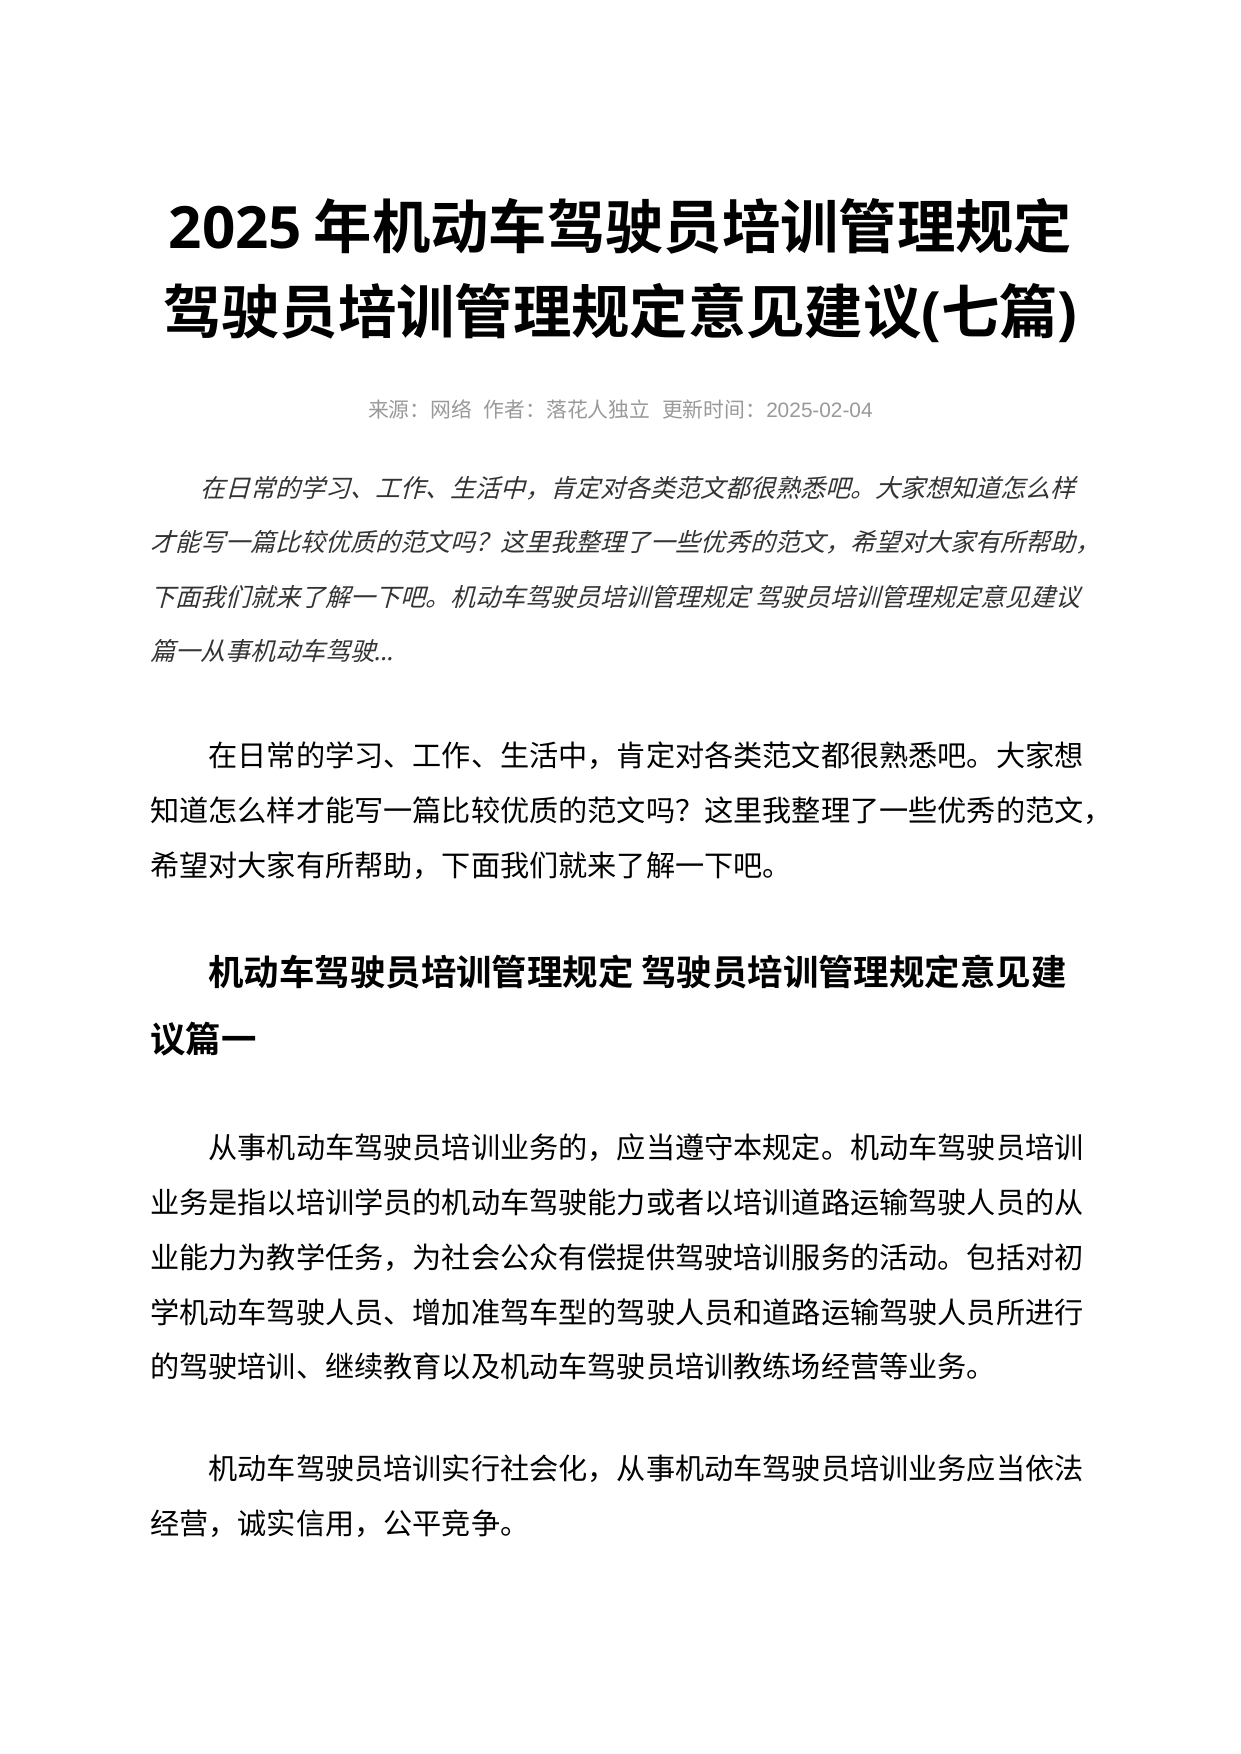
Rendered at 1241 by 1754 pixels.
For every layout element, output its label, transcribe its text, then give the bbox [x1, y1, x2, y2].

text 机动车驾驶员培训实行社会化，从事机动车驾驶员培训业务应当依法经营，诚实信用，公平竞争。 [150, 1446, 1090, 1543]
text 机动车驾驶员培训管理规定 驾驶员培训管理规定意见建议篇一 [150, 944, 1090, 1062]
subtitle 2025年机动车驾驶员培训管理规定 驾驶员培训管理规定意见建议(七篇) [150, 181, 1090, 351]
text 来源：网络 作者：落花人独立 更新时间：2025-02-04 [150, 398, 1090, 422]
text 在日常的学习、工作、生活中，肯定对各类范文都很熟悉吧。大家想知道怎么样才能写一篇比较优质的范文吗？这里我整理了一些优秀的范文，希望对大家有所帮助，下面我们就来了解一下吧。 [150, 733, 1090, 885]
text 从事机动车驾驶员培训业务的，应当遵守本规定。机动车驾驶员培训业务是指以培训学员的机动车驾驶能力或者以培训道路运输驾驶人员的从业能力为教学任务，为社会公众有偿提供驾驶培训服务的活动。包括对初学机动车驾驶人员、增加准驾车型的驾驶人员和道路运输驾驶人员所进行的驾驶培训、继续教育以及机动车驾驶员培训教练场经营等业务。 [150, 1124, 1090, 1386]
text 在日常的学习、工作、生活中，肯定对各类范文都很熟悉吧。大家想知道怎么样才能写一篇比较优质的范文吗？这里我整理了一些优秀的范文，希望对大家有所帮助，下面我们就来了解一下吧。机动车驾驶员培训管理规定 驾驶员培训管理规定意见建议篇一从事机动车驾驶... [150, 468, 1090, 668]
